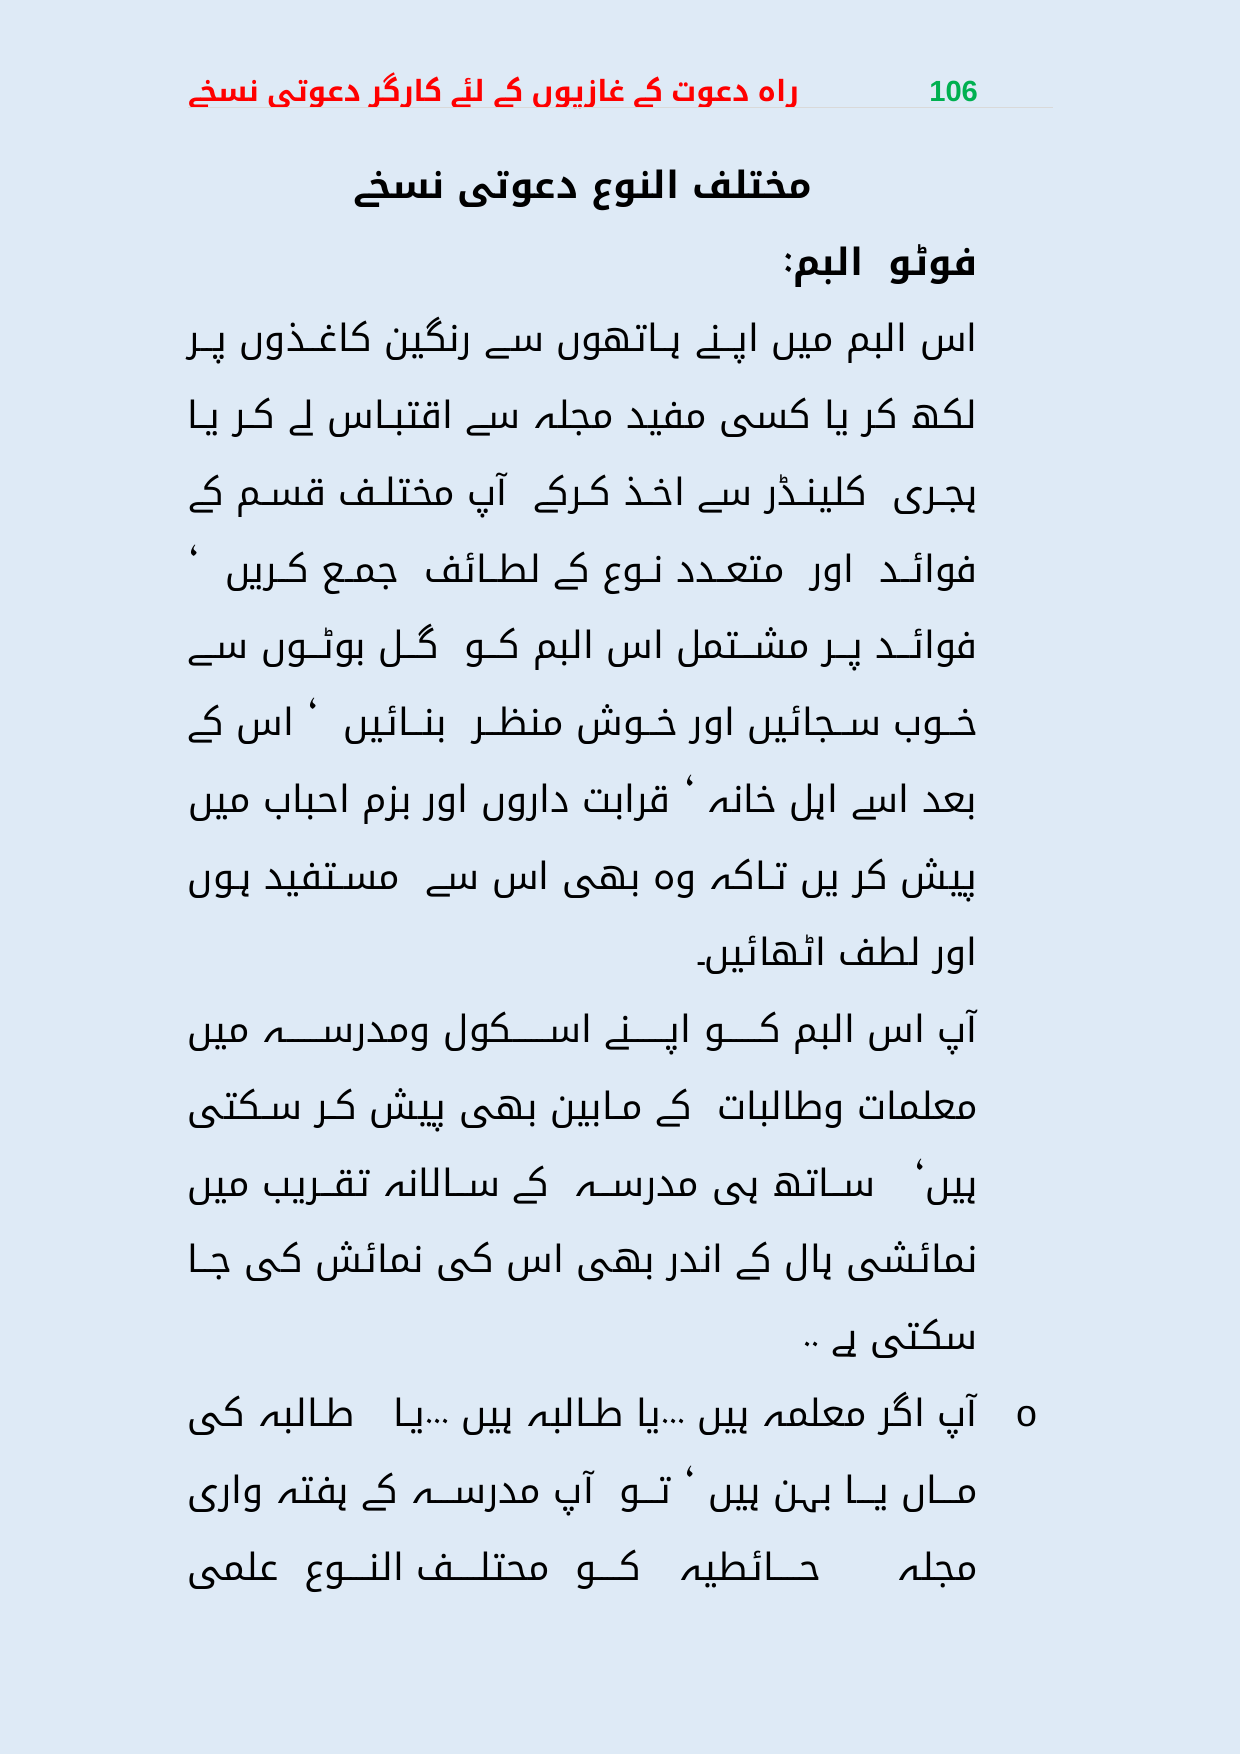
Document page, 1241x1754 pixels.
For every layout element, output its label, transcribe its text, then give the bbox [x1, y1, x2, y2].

list اس البم میں اپنے ہاتھوں سے رنگین کاغذوں پر لکھ کر یا کسی مفید مجلہ سے اقتباس لے کر یا ہجری کلینڈر سے اخذ کرکے آپ مختلف قسم کے فوائد اور متعدد نوع کے لطائف جمع کریں ‘ فوائد پر مشتمل اس البم کو گل بوٹوں سے خوب سجائیں اور خوش منظر بنائیں ‘ اس کے بعد اسے اہل خانہ ‘ قرابت داروں اور بزم احباب میں پیش کر یں تاکہ وہ بھی اس سے مستفید ہوں اور لطف اٹھائیں۔ [187, 303, 978, 989]
list آپ اس البم کو اپنے اسکول ومدرسہ میں معلمات وطالبات کے مابین بھی پیش کر سکتی ہیں‘ ساتھ ہی مدرسہ کے سالانہ تقریب میں نمائشی ہال کے اندر بھی اس کی نمائش کی جا سکتی ہے .. [187, 994, 978, 1373]
list فوٹو البم: [187, 227, 978, 298]
list مختلف النوع دعوتی نسخے [187, 150, 978, 221]
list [187, 1378, 1015, 1603]
